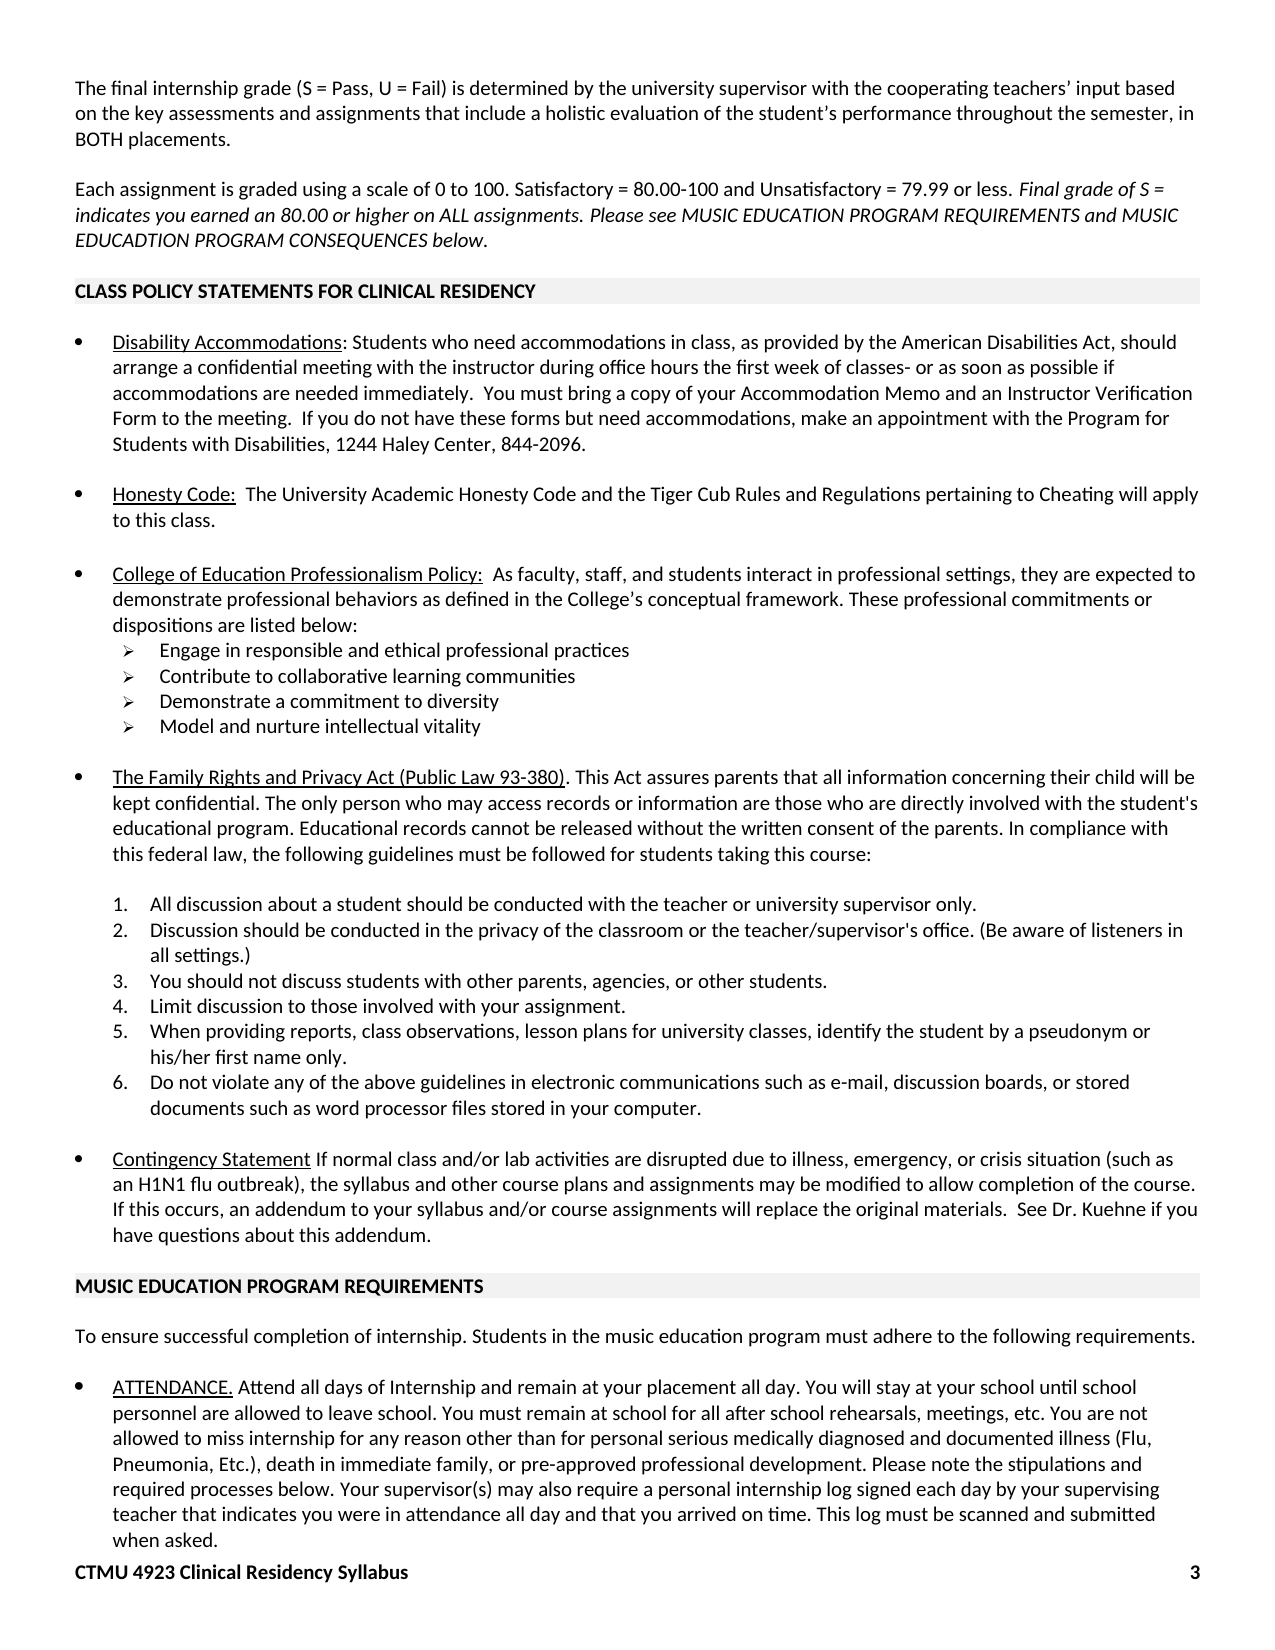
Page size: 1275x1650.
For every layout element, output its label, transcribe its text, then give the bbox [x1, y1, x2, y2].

list All discussion about a student should be conducted with the teacher or university supervisor only. [112, 892, 1200, 917]
list Contingency Statement If normal class and/or lab activities are disrupted due to illness, emergency, or crisis situation (such as an H1N1 flu outbreak), the syllabus and other course plans and assignments may be modified to allow completion of the course. If this occurs, an addendum to your syllabus and/or course assignments will replace the original materials. See Dr. Kuehne if you have questions about this addendum. [75, 1146, 1200, 1247]
list The Family Rights and Privacy Act (Public Law 93-380). This Act assures parents that all information concerning their child will be kept confidential. The only person who may access records or information are those who are directly involved with the student's educational program. Educational records cannot be released without the written consent of the parents. In compliance with this federal law, the following guidelines must be followed for students taking this course: [75, 764, 1200, 866]
text Class Policy Statements for CLINICAL RESIDENCY [75, 278, 1200, 304]
list When providing reports, class observations, lesson plans for university classes, identify the student by a pseudonym or his/her first name only. [112, 1019, 1200, 1069]
list Demonstrate a commitment to diversity [122, 688, 1200, 714]
list Limit discussion to those involved with your assignment. [112, 993, 1200, 1019]
list Engage in responsible and ethical professional practices [122, 637, 1200, 663]
list ATTENDANCE. Attend all days of Internship and remain at your placement all day. You will stay at your school until school personnel are allowed to leave school. You must remain at school for all after school rehearsals, meetings, etc. You are not allowed to miss internship for any reason other than for personal serious medically diagnosed and documented illness (Flu, Pneumonia, Etc.), death in immediate family, or pre-approved professional development. Please note the stipulations and required processes below. Your supervisor(s) may also require a personal internship log signed each day by your supervising teacher that indicates you were in attendance all day and that you arrived on time. This log must be scanned and submitted when asked. [75, 1374, 1200, 1552]
list College of Education Professionalism Policy: As faculty, staff, and students interact in professional settings, they are expected to demonstrate professional behaviors as defined in the College’s conceptual framework. These professional commitments or dispositions are listed below: [75, 561, 1200, 637]
list Do not violate any of the above guidelines in electronic communications such as e-mail, discussion boards, or stored documents such as word processor files stored in your computer. [112, 1069, 1200, 1120]
list Contribute to collaborative learning communities [122, 663, 1200, 688]
list You should not discuss students with other parents, agencies, or other students. [112, 968, 1200, 993]
text MUSIC EDUCATION PROGRAM REQUIREMENTS [75, 1273, 1200, 1298]
list Honesty Code: The University Academic Honesty Code and the Tiger Cub Rules and Regulations pertaining to Cheating will apply to this class. [75, 482, 1200, 561]
text Each assignment is graded using a scale of 0 to 100. Satisfactory = 80.00-100 and Unsatisfactory = 79.99 or less. Final grade of S = indicates you earned an 80.00 or higher on ALL assignments. Please see MUSIC EDUCATION PROGRAM REQUIREMENTS and MUSIC EDUCADTION PROGRAM CONSEQUENCES below. [75, 177, 1200, 253]
list Disability Accommodations: Students who need accommodations in class, as provided by the American Disabilities Act, should arrange a confidential meeting with the instructor during office hours the first week of classes- or as soon as possible if accommodations are needed immediately. You must bring a copy of your Accommodation Memo and an Instructor Verification Form to the meeting. If you do not have these forms but need accommodations, make an appointment with the Program for Students with Disabilities, 1244 Haley Center, 844-2096. [75, 329, 1200, 456]
list Discussion should be conducted in the privacy of the classroom or the teacher/supervisor's office. (Be aware of listeners in all settings.) [112, 917, 1200, 968]
list Model and nurture intellectual vitality [122, 714, 1200, 739]
text The final internship grade (S = Pass, U = Fail) is determined by the university supervisor with the cooperating teachers’ input based on the key assessments and assignments that include a holistic evaluation of the student’s performance throughout the semester, in BOTH placements. [75, 75, 1200, 151]
text To ensure successful completion of internship. Students in the music education program must adhere to the following requirements. [75, 1324, 1200, 1349]
